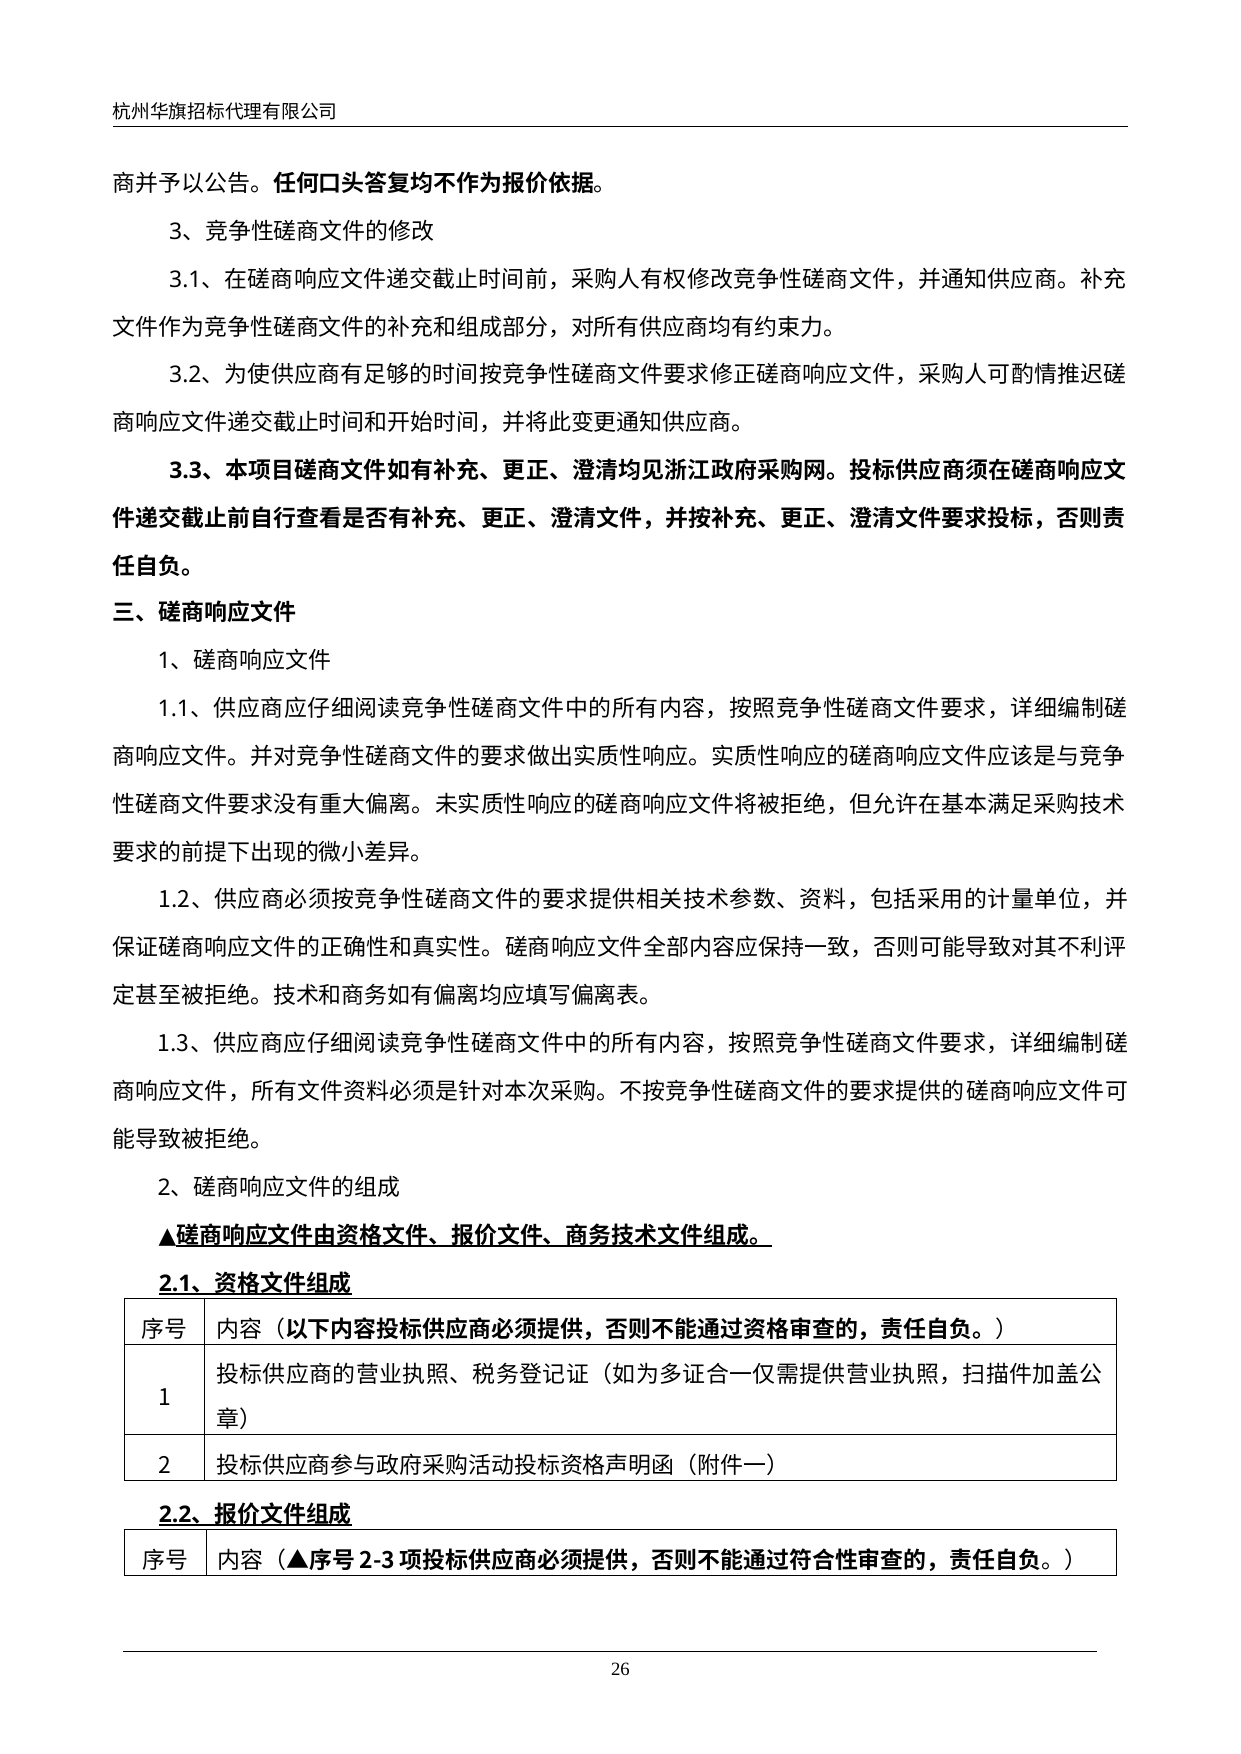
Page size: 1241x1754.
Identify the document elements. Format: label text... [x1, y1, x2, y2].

table_header 序号 [125, 1299, 204, 1344]
text 3.2、为使供应商有足够的时间按竞争性磋商文件要求修正磋商响应文件，采购人可酌情推迟磋商响应文件递交截止时间和开始时间，并将此变更通知供应商。 [112, 342, 1128, 437]
text 3.1、在磋商响应文件递交截止时间前，采购人有权修改竞争性磋商文件，并通知供应商。补充文件作为竞争性磋商文件的补充和组成部分，对所有供应商均有约束力。 [112, 246, 1128, 342]
subtitle 三、磋商响应文件 [112, 581, 1128, 627]
text 1.2、供应商必须按竞争性磋商文件的要求提供相关技术参数、资料，包括采用的计量单位，并保证磋商响应文件的正确性和真实性。磋商响应文件全部内容应保持一致，否则可能导致对其不利评定甚至被拒绝。技术和商务如有偏离均应填写偏离表。 [112, 867, 1128, 1010]
table_cell 2 [125, 1435, 204, 1480]
text 1.1、供应商应仔细阅读竞争性磋商文件中的所有内容，按照竞争性磋商文件要求，详细编制磋商响应文件。并对竞争性磋商文件的要求做出实质性响应。实质性响应的磋商响应文件应该是与竞争性磋商文件要求没有重大偏离。未实质性响应的磋商响应文件将被拒绝，但允许在基本满足采购技术要求的前提下出现的微小差异。 [112, 675, 1128, 867]
text 1、磋商响应文件 [112, 627, 1128, 675]
text 1.3、供应商应仔细阅读竞争性磋商文件中的所有内容，按照竞争性磋商文件要求，详细编制磋商响应文件，所有文件资料必须是针对本次采购。不按竞争性磋商文件的要求提供的磋商响应文件可能导致被拒绝。 [112, 1010, 1128, 1154]
text 2、磋商响应文件的组成 [112, 1154, 1128, 1202]
table_cell 投标供应商的营业执照、税务登记证（如为多证合一仅需提供营业执照，扫描件加盖公章） [205, 1345, 1116, 1434]
table_cell 1 [125, 1345, 204, 1434]
text 2.1、资格文件组成 [112, 1250, 1128, 1298]
table_header 内容（以下内容投标供应商必须提供，否则不能通过资格审查的，责任自负。） [205, 1299, 1116, 1344]
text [112, 150, 1128, 198]
text 2.2、报价文件组成 [112, 1481, 1128, 1529]
table_header 内容（▲序号2-3项投标供应商必须提供，否则不能通过符合性审查的，责任自负。） [207, 1530, 1116, 1575]
table_cell 投标供应商参与政府采购活动投标资格声明函（附件一） [205, 1435, 1116, 1480]
text ▲磋商响应文件由资格文件、报价文件、商务技术文件组成。 [112, 1202, 1128, 1250]
text 3、竞争性磋商文件的修改 [112, 198, 1128, 246]
text 3.3、本项目磋商文件如有补充、更正、澄清均见浙江政府采购网。投标供应商须在磋商响应文件递交截止前自行查看是否有补充、更正、澄清文件，并按补充、更正、澄清文件要求投标，否则责任自负。 [112, 437, 1128, 581]
table_header 序号 [125, 1530, 206, 1575]
